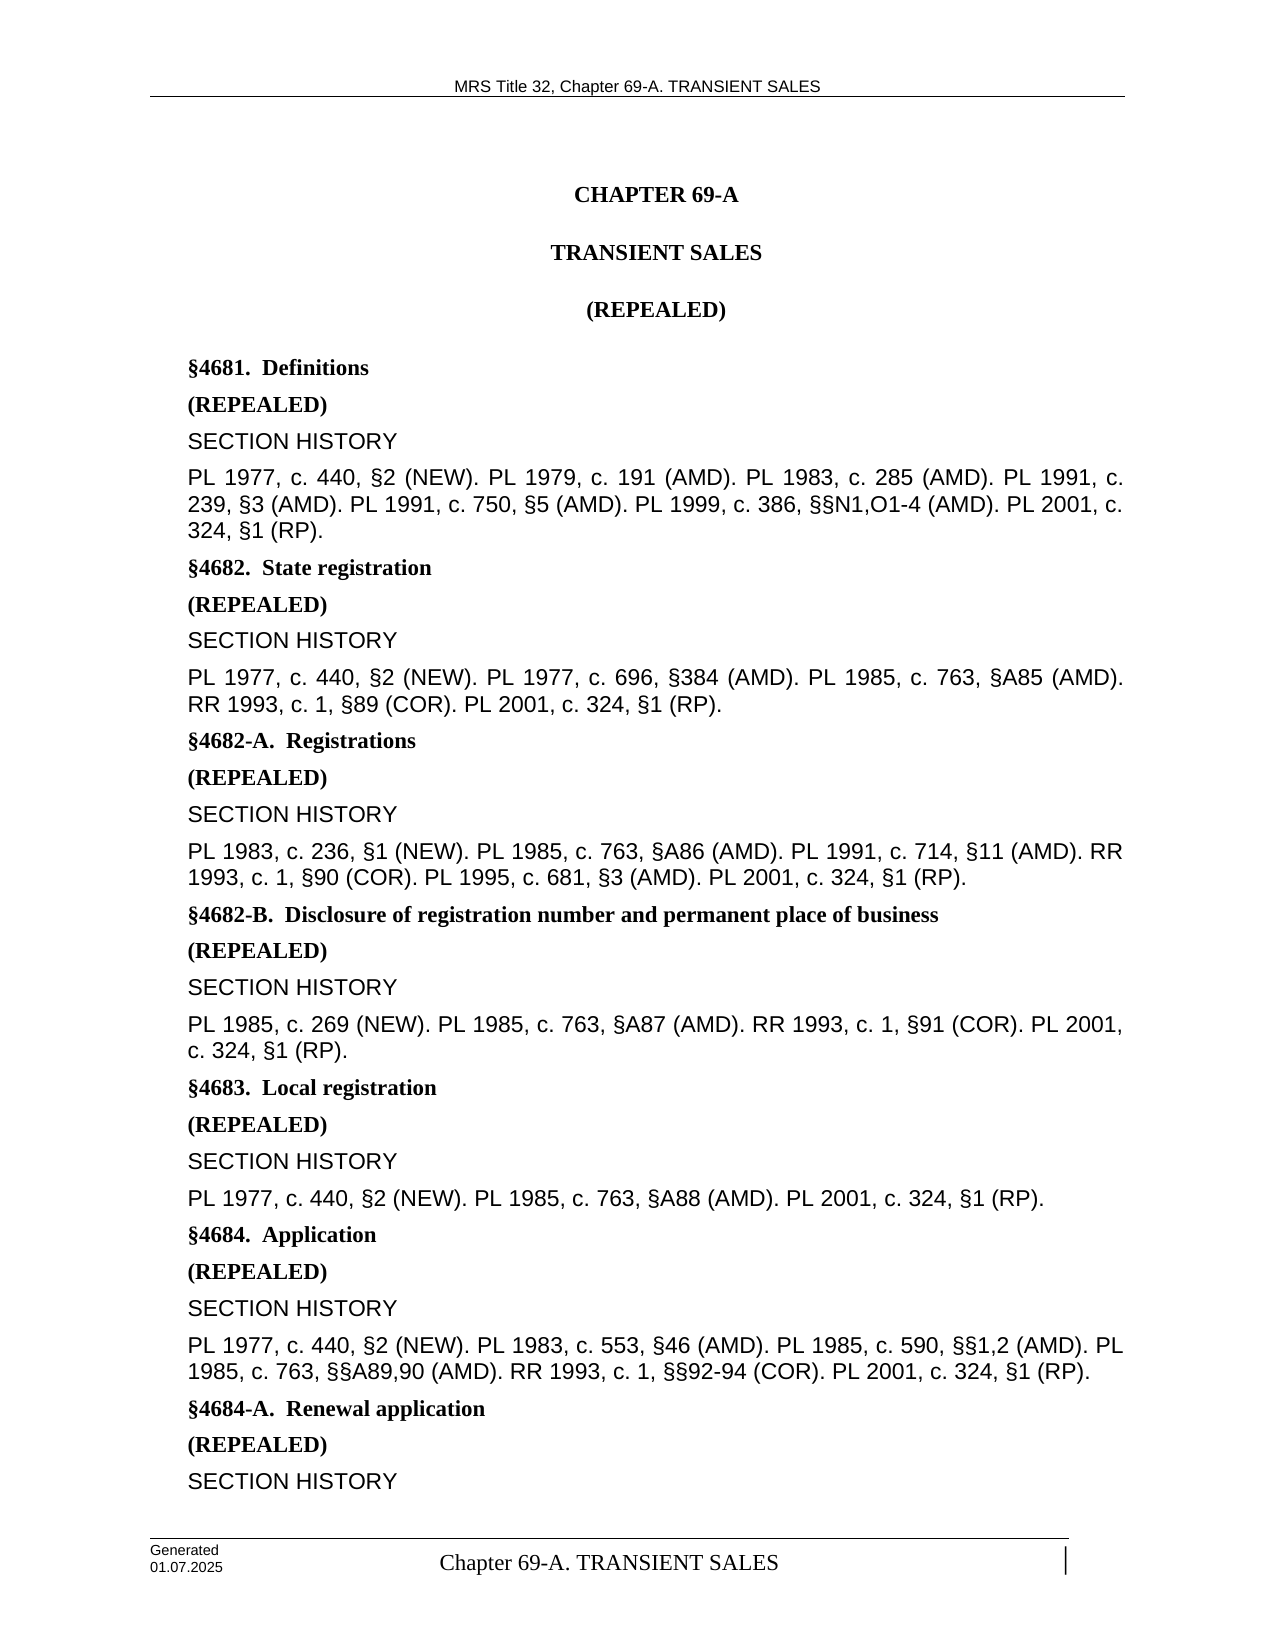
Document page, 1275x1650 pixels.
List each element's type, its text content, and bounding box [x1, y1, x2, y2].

text §4684-A. Renewal application [187, 1395, 1125, 1421]
text SECTION HISTORY [187, 627, 1125, 654]
text (REPEALED) [187, 591, 1125, 617]
text (REPEALED) [187, 296, 1125, 323]
text (REPEALED) [187, 1111, 1125, 1137]
text SECTION HISTORY [187, 1295, 1125, 1321]
text §4682. State registration [187, 554, 1125, 580]
text SECTION HISTORY [187, 1468, 1125, 1494]
text SECTION HISTORY [187, 801, 1125, 827]
text CHAPTER 69-A [187, 181, 1125, 208]
text PL 1983, c. 236, §1 (NEW). PL 1985, c. 763, §A86 (AMD). PL 1991, c. 714, §11 (AMD). RR 1993, c. 1, §90 (COR). PL 1995, c. 681, §3 (AMD). PL 2001, c. 324, §1 (RP). [187, 838, 1125, 890]
text PL 1977, c. 440, §2 (NEW). PL 1983, c. 553, §46 (AMD). PL 1985, c. 590, §§1,2 (AMD). PL 1985, c. 763, §§A89,90 (AMD). RR 1993, c. 1, §§92-94 (COR). PL 2001, c. 324, §1 (RP). [187, 1332, 1125, 1384]
text (REPEALED) [187, 1431, 1125, 1458]
text (REPEALED) [187, 937, 1125, 964]
text §4682-B. Disclosure of registration number and permanent place of business [187, 901, 1125, 927]
text PL 1985, c. 269 (NEW). PL 1985, c. 763, §A87 (AMD). RR 1993, c. 1, §91 (COR). PL 2001, c. 324, §1 (RP). [187, 1011, 1125, 1064]
text §4683. Local registration [187, 1074, 1125, 1101]
text SECTION HISTORY [187, 1148, 1125, 1174]
text §4684. Application [187, 1221, 1125, 1248]
text PL 1977, c. 440, §2 (NEW). PL 1977, c. 696, §384 (AMD). PL 1985, c. 763, §A85 (AMD). RR 1993, c. 1, §89 (COR). PL 2001, c. 324, §1 (RP). [187, 664, 1125, 717]
text (REPEALED) [187, 391, 1125, 417]
text §4681. Definitions [187, 354, 1125, 380]
text PL 1977, c. 440, §2 (NEW). PL 1985, c. 763, §A88 (AMD). PL 2001, c. 324, §1 (RP). [187, 1184, 1125, 1211]
text (REPEALED) [187, 764, 1125, 790]
text PL 1977, c. 440, §2 (NEW). PL 1979, c. 191 (AMD). PL 1983, c. 285 (AMD). PL 1991, c. 239, §3 (AMD). PL 1991, c. 750, §5 (AMD). PL 1999, c. 386, §§N1,O1-4 (AMD). PL 2001, c. 324, §1 (RP). [187, 464, 1125, 543]
text TRANSIENT SALES [187, 239, 1125, 265]
text §4682-A. Registrations [187, 727, 1125, 754]
text (REPEALED) [187, 1258, 1125, 1284]
text SECTION HISTORY [187, 428, 1125, 454]
text SECTION HISTORY [187, 974, 1125, 1001]
